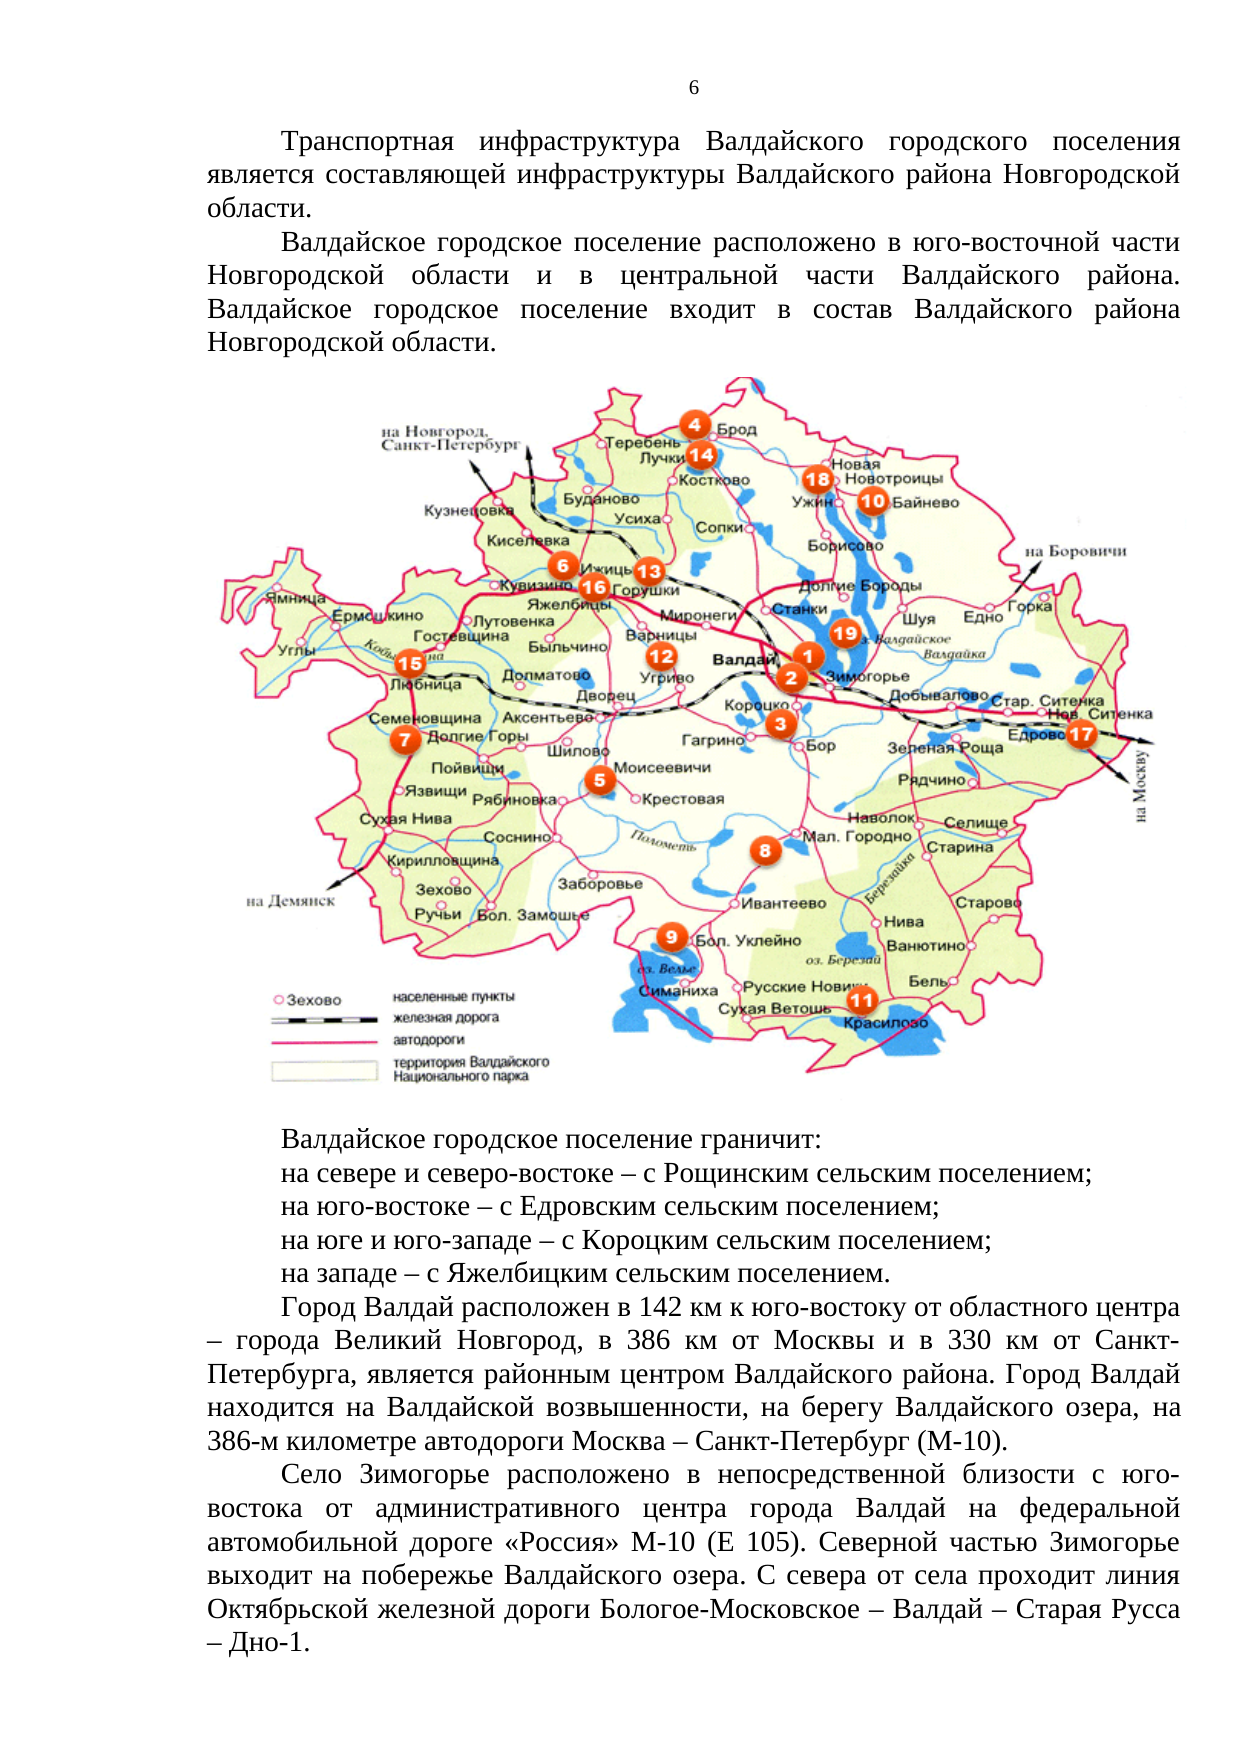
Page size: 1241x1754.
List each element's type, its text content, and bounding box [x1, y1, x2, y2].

text на юго-востоке – с Едровским сельским поселением; [207, 1188, 1181, 1222]
text Транспортная инфраструктура Валдайского городского поселения является составляющей инфраструктуры Валдайского района Новгородской области. [207, 123, 1181, 224]
text Валдайское городское поселение граничит: [207, 1121, 1181, 1155]
text Город Валдай расположен в к юго-востоку от областного центра – города Великий Новгород, в от Москвы и в от Санкт-Петербурга, является районным центром Валдайского района. Город Валдай находится на Валдайской возвышенности, на берегу Валдайского озера, на 386-м километре автодороги Москва – Санкт-Петербург (М-10). [207, 1289, 1181, 1457]
text на севере и северо-востоке – с Рощинским сельским поселением; [207, 1155, 1181, 1188]
text Село Зимогорье расположено в непосредственной близости с юго-востока от административного центра города Валдай на федеральной автомобильной дороге «Россия» М-10 (E 105). Северной частью Зимогорье выходит на побережье Валдайского озера. С севера от села проходит линия Октябрьской железной дороги Бологое-Московское – Валдай – Старая Русса – Дно-1. [207, 1457, 1181, 1658]
text на западе – с Яжелбицким сельским поселением. [207, 1255, 1181, 1289]
text Валдайское городское поселение расположено в юго-восточной части Новгородской области и в центральной части Валдайского района. Валдайское городское поселение входит в состав Валдайского района Новгородской области. [207, 224, 1181, 358]
picture [206, 377, 1187, 1102]
text на юге и юго-западе – с Короцким сельским поселением; [207, 1222, 1181, 1255]
